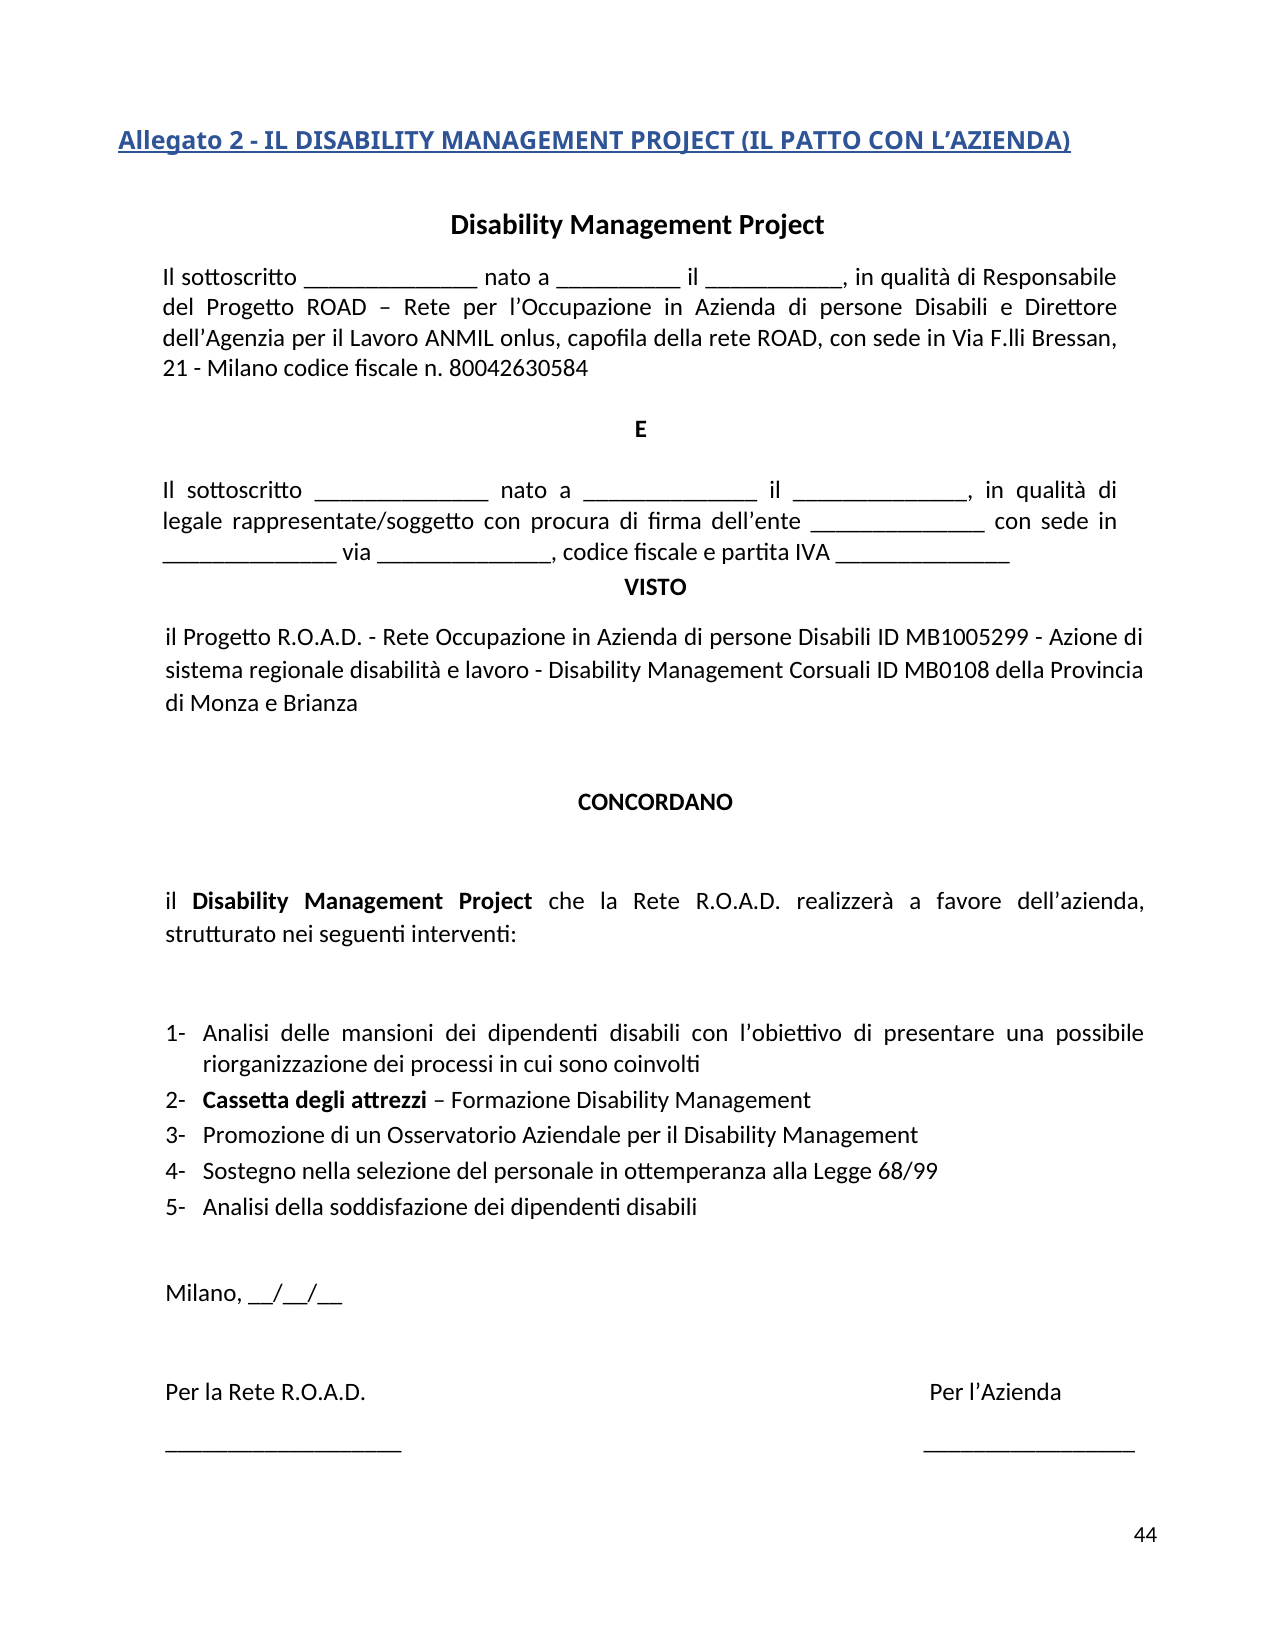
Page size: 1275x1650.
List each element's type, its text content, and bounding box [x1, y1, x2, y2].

text E [162, 414, 1119, 444]
text ___________________ _________________ [165, 1425, 1146, 1456]
list Analisi della soddisfazione dei dipendenti disabili [165, 1191, 1146, 1222]
text VISTO [165, 572, 1146, 602]
text CONCORDANO [165, 786, 1146, 817]
text Il sottoscritto ______________ nato a ______________ il ______________, in qualità di legale rappresentate/soggetto con procura di firma dell’ente ______________ con sede in ______________ via ______________, codice fiscale e partita IVA ______________ [162, 475, 1119, 566]
text Disability Management Project [118, 206, 1157, 242]
list Analisi delle mansioni dei dipendenti disabili con l’obiettivo di presentare una possibile riorganizzazione dei processi in cui sono coinvolti [165, 1017, 1146, 1078]
list Promozione di un Osservatorio Aziendale per il Disability Management [165, 1119, 1146, 1150]
text il Disability Management Project che la Rete R.O.A.D. realizzerà a favore dell’azienda, strutturato nei seguenti interventi: [165, 885, 1146, 949]
text Per la Rete R.O.A.D. Per l’Azienda [165, 1376, 1146, 1406]
text Il sottoscritto ______________ nato a __________ il ___________, in qualità di Responsabile del Progetto ROAD – Rete per l’Occupazione in Azienda di persone Disabili e Direttore dell’Agenzia per il Lavoro ANMIL onlus, capofila della rete ROAD, con sede in Via F.lli Bressan, 21 - Milano codice fiscale n. 80042630584 [162, 261, 1119, 383]
list Cassetta degli attrezzi – Formazione Disability Management [165, 1084, 1146, 1114]
list Sostegno nella selezione del personale in ottemperanza alla Legge 68/99 [165, 1155, 1146, 1186]
subtitle Allegato 2 - IL DISABILITY MANAGEMENT PROJECT (IL PATTO CON L’AZIENDA) [118, 122, 1157, 156]
text il Progetto R.O.A.D. - Rete Occupazione in Azienda di persone Disabili ID MB1005299 - Azione di sistema regionale disabilità e lavoro - Disability Management Corsuali ID MB0108 della Provincia di Monza e Brianza [165, 621, 1146, 717]
text Milano, __/__/__ [165, 1277, 1146, 1307]
